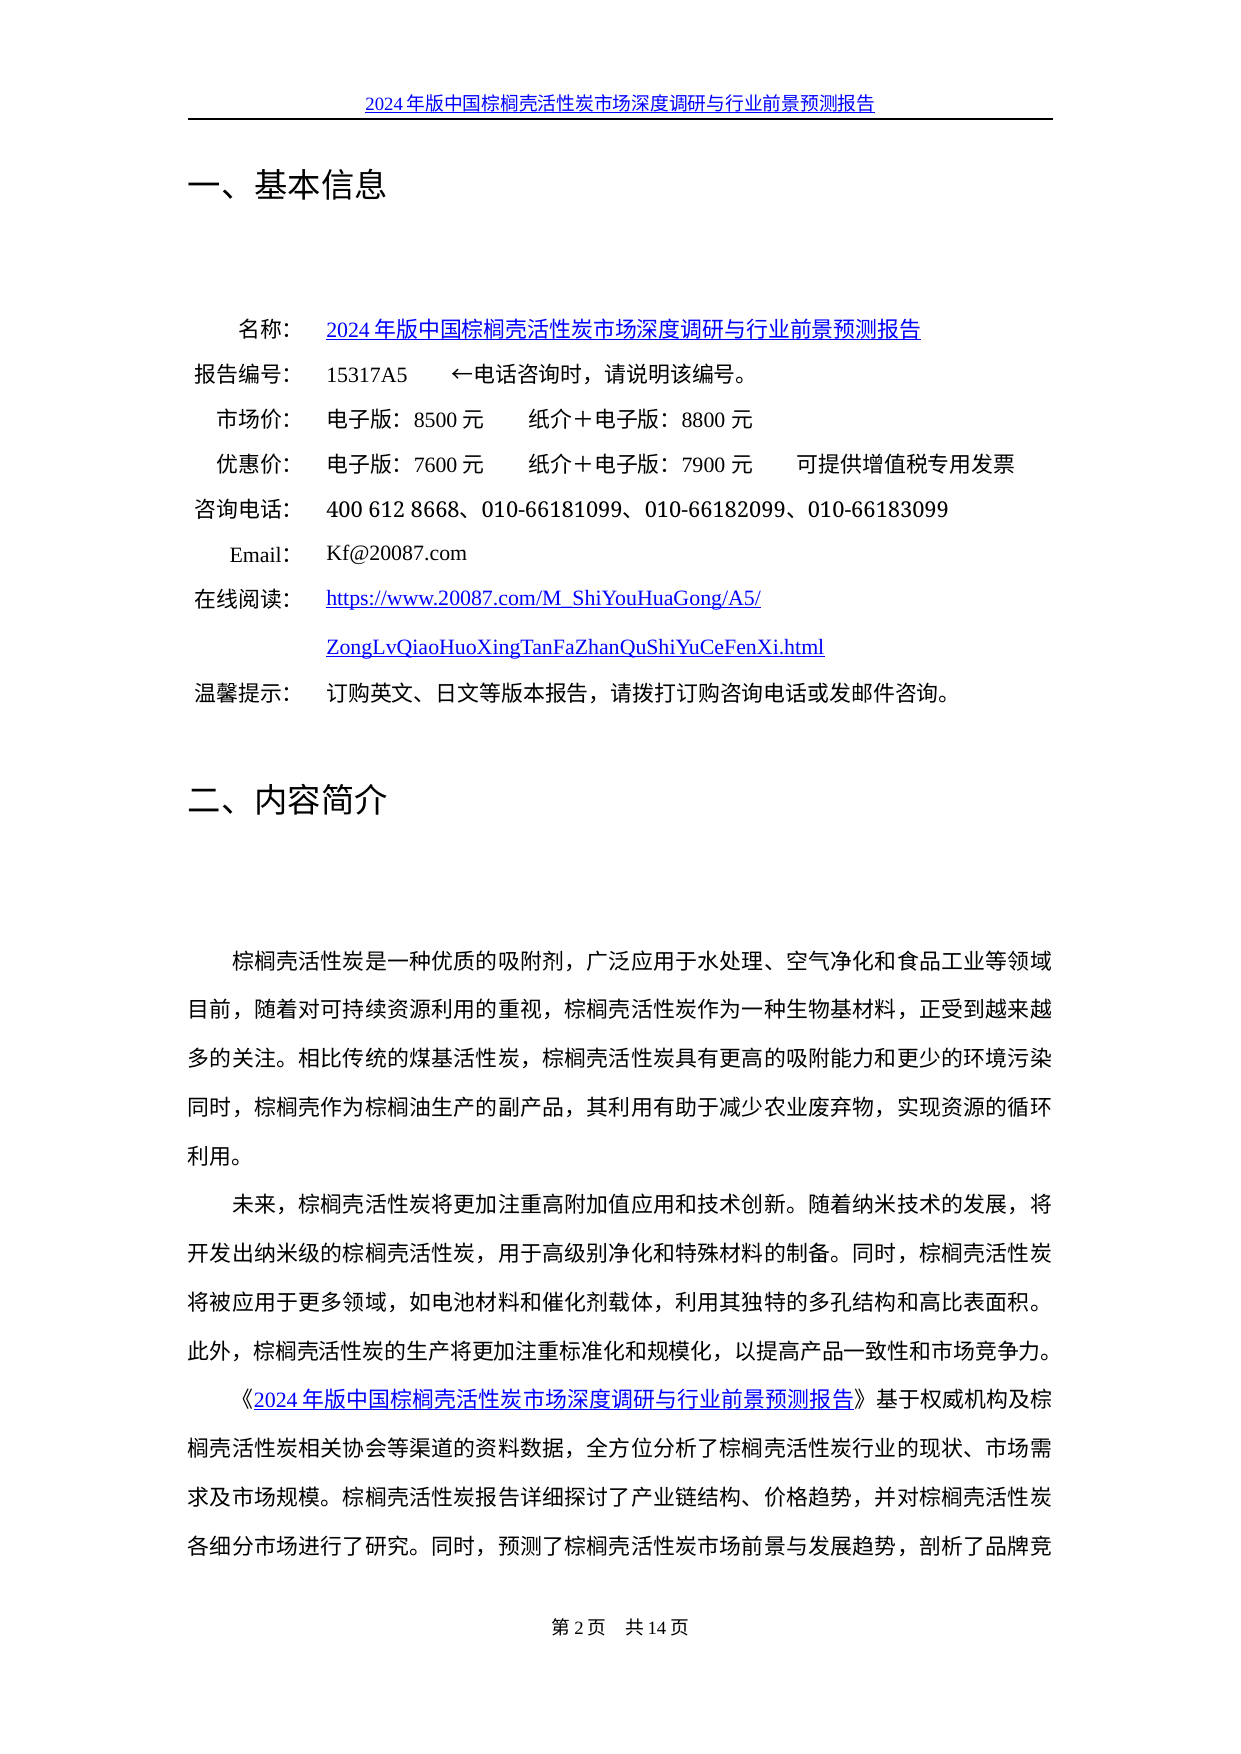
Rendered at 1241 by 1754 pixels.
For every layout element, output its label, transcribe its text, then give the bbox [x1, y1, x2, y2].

table_header 名称： [167, 312, 315, 357]
table_cell Kf@20087.com [315, 537, 1073, 582]
table_cell 市场价： [167, 402, 315, 447]
title 二、内容简介 [187, 766, 1053, 831]
table_cell Email： [167, 537, 315, 582]
table_cell 优惠价： [167, 447, 315, 492]
table_cell 在线阅读： [167, 582, 315, 675]
table_cell 400 612 8668、010-66181099、010-66182099、010-66183099 [315, 492, 1073, 537]
table_cell 15317A5 ←电话咨询时，请说明该编号。 [315, 357, 1073, 402]
table_cell 电子版：8500 元 纸介＋电子版：8800 元 [315, 402, 1073, 447]
table_cell 温馨提示： [167, 675, 315, 720]
table_header 2024年版中国棕榈壳活性炭市场深度调研与行业前景预测报告 [315, 312, 1073, 357]
table_cell 报告编号： [167, 357, 315, 402]
table_cell 订购英文、日文等版本报告，请拨打订购咨询电话或发邮件咨询。 [315, 675, 1073, 720]
table_cell 电子版：7600 元 纸介＋电子版：7900 元 可提供增值税专用发票 [315, 447, 1073, 492]
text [187, 943, 1053, 1561]
table_cell [315, 582, 1073, 675]
table_cell 咨询电话： [167, 492, 315, 537]
title 一、基本信息 [187, 150, 1053, 215]
